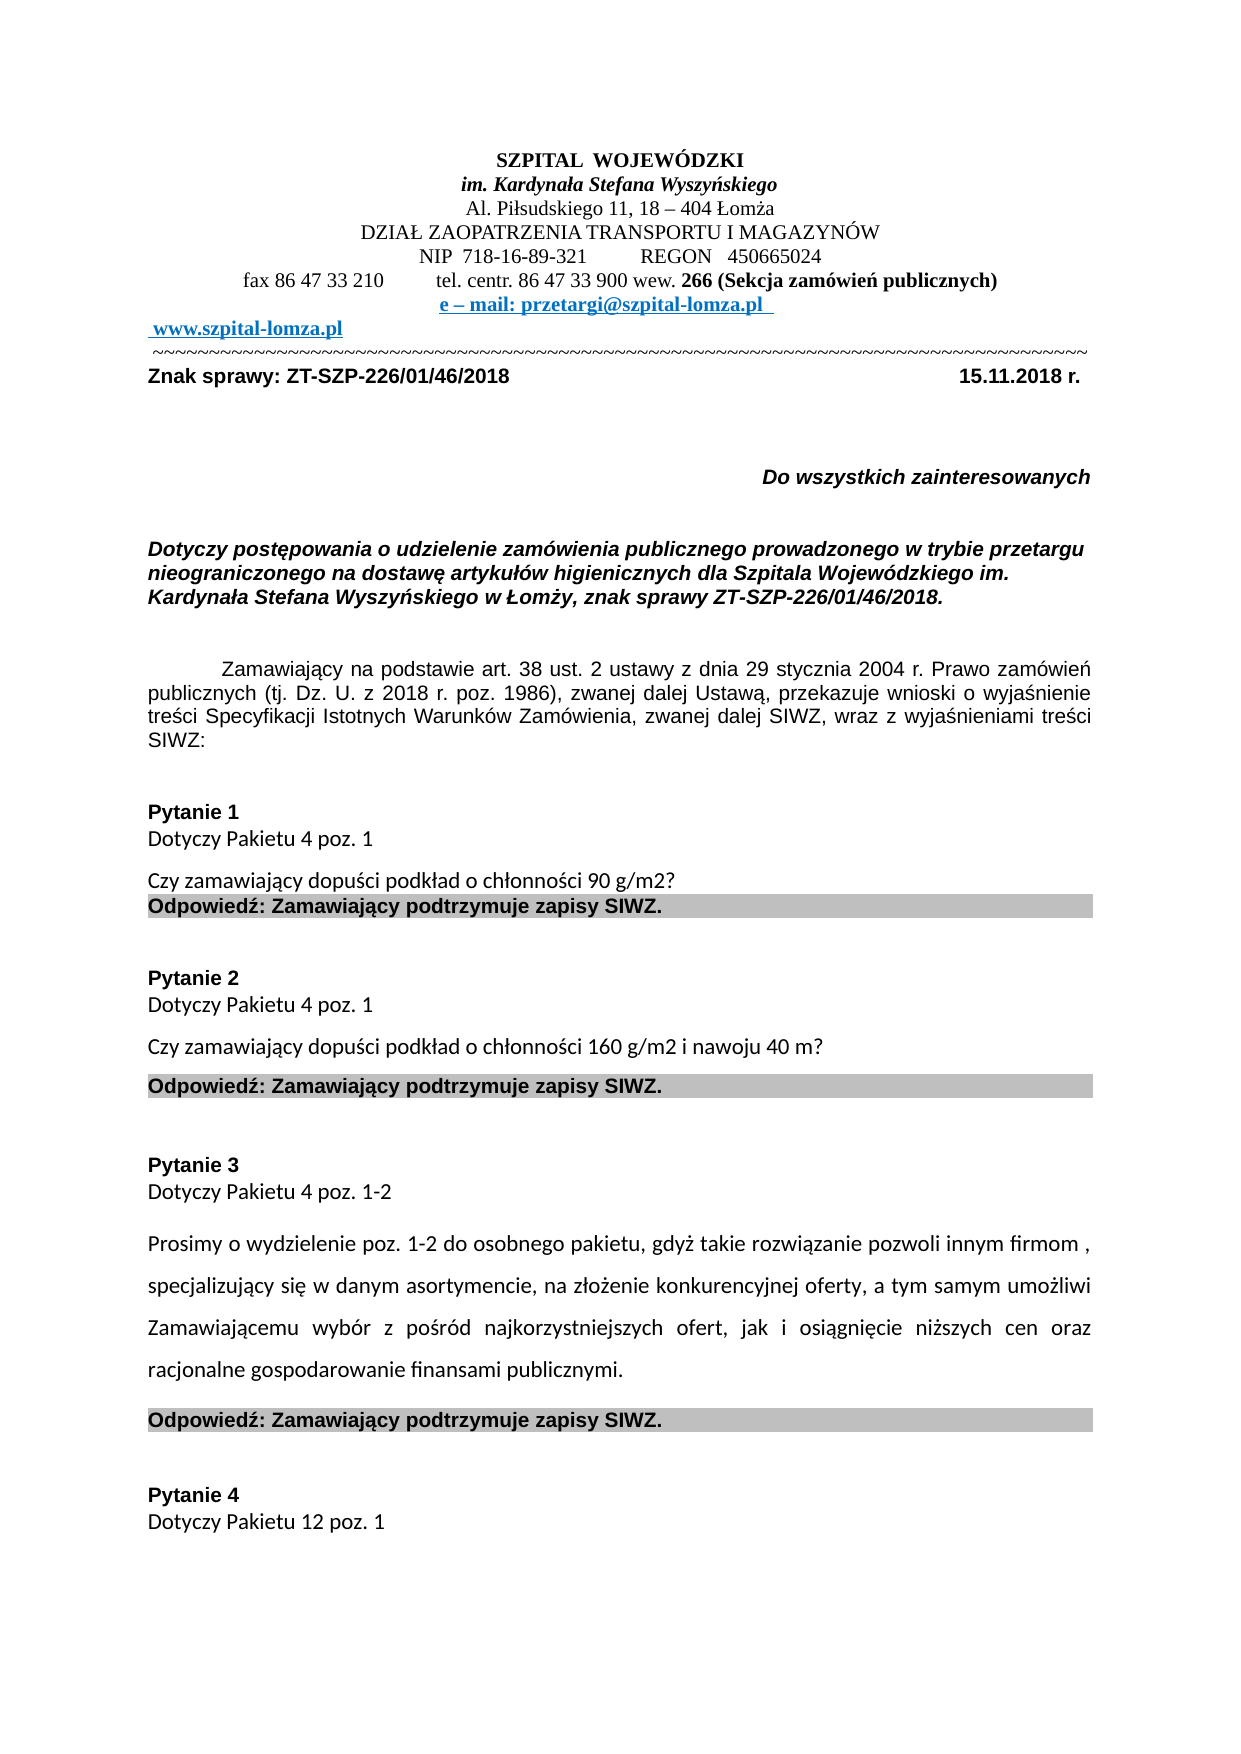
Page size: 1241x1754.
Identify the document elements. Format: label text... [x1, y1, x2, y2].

text Czy zamawiający dopuści podkład o chłonności 90 g/m2? [148, 866, 1093, 894]
text Dotyczy Pakietu 4 poz. 1 [148, 990, 1240, 1018]
text fax 86 47 33 210 tel. centr. 86 47 33 900 wew. 266 (Sekcja zamówień publicznych) [148, 268, 1093, 292]
text SZPITAL WOJEWÓDZKI [148, 148, 1093, 172]
text Znak sprawy: ZT-SZP-226/01/46/2018 15.11.2018 r. [148, 364, 1093, 388]
text Dotyczy Pakietu 12 poz. 1 [148, 1507, 1240, 1535]
text im. Kardynała Stefana Wyszyńskiego [148, 172, 1093, 196]
text ~~~~~~~~~~~~~~~~~~~~~~~~~~~~~~~~~~~~~~~~~~~~~~~~~~~~~~~~~~~~~~~~~~~~~~~~~~~~~~~~~~~ [148, 340, 1093, 364]
text Prosimy o wydzielenie poz. 1-2 do osobnego pakietu, gdyż takie rozwiązanie pozwoli innym firmom , specjalizujący się w danym asortymencie, na złożenie konkurencyjnej oferty, a tym samym umożliwi Zamawiającemu wybór z pośród najkorzystniejszych ofert, jak i osiągnięcie niższych cen oraz racjonalne gospodarowanie finansami publicznymi. [148, 1229, 1093, 1383]
text Odpowiedź: Zamawiający podtrzymuje zapisy SIWZ. [148, 1408, 1093, 1432]
text Czy zamawiający dopuści podkład o chłonności 160 g/m2 i nawoju 40 m? [148, 1032, 1240, 1060]
text Dotyczy postępowania o udzielenie zamówienia publicznego prowadzonego w trybie przetargu nieograniczonego na dostawę artykułów higienicznych dla Szpitala Wojewódzkiego im. Kardynała Stefana Wyszyńskiego w Łomży, znak sprawy ZT-SZP-226/01/46/2018. [148, 537, 1093, 608]
text Do wszystkich zainteresowanych [148, 465, 1093, 489]
text Odpowiedź: Zamawiający podtrzymuje zapisy SIWZ. [148, 1074, 1093, 1098]
text Al. Piłsudskiego 11, 18 – 404 Łomża [148, 196, 1093, 220]
text Pytanie 3 [148, 1153, 1093, 1177]
text Dotyczy Pakietu 4 poz. 1 [148, 824, 1240, 852]
text Pytanie 2 [148, 966, 1093, 990]
text Dotyczy Pakietu 4 poz. 1-2 [148, 1177, 1240, 1205]
text Pytanie 4 [148, 1483, 1093, 1507]
text Odpowiedź: Zamawiający podtrzymuje zapisy SIWZ. [148, 894, 1093, 918]
text Pytanie 1 [148, 800, 1093, 824]
text Zamawiający na podstawie art. 38 ust. 2 ustawy z dnia 29 stycznia 2004 r. Prawo zamówień publicznych (tj. Dz. U. z 2018 r. poz. 1986), zwanej dalej Ustawą, przekazuje wnioski o wyjaśnienie treści Specyfikacji Istotnych Warunków Zamówienia, zwanej dalej SIWZ, wraz z wyjaśnieniami treści SIWZ: [148, 656, 1093, 752]
text NIP 718-16-89-321 REGON 450665024 [148, 244, 1093, 268]
text DZIAŁ ZAOPATRZENIA TRANSPORTU I MAGAZYNÓW [148, 220, 1093, 244]
text www.szpital-lomza.pl [148, 316, 1093, 340]
text e – mail: przetargi@szpital-lomza.pl [148, 292, 1093, 316]
